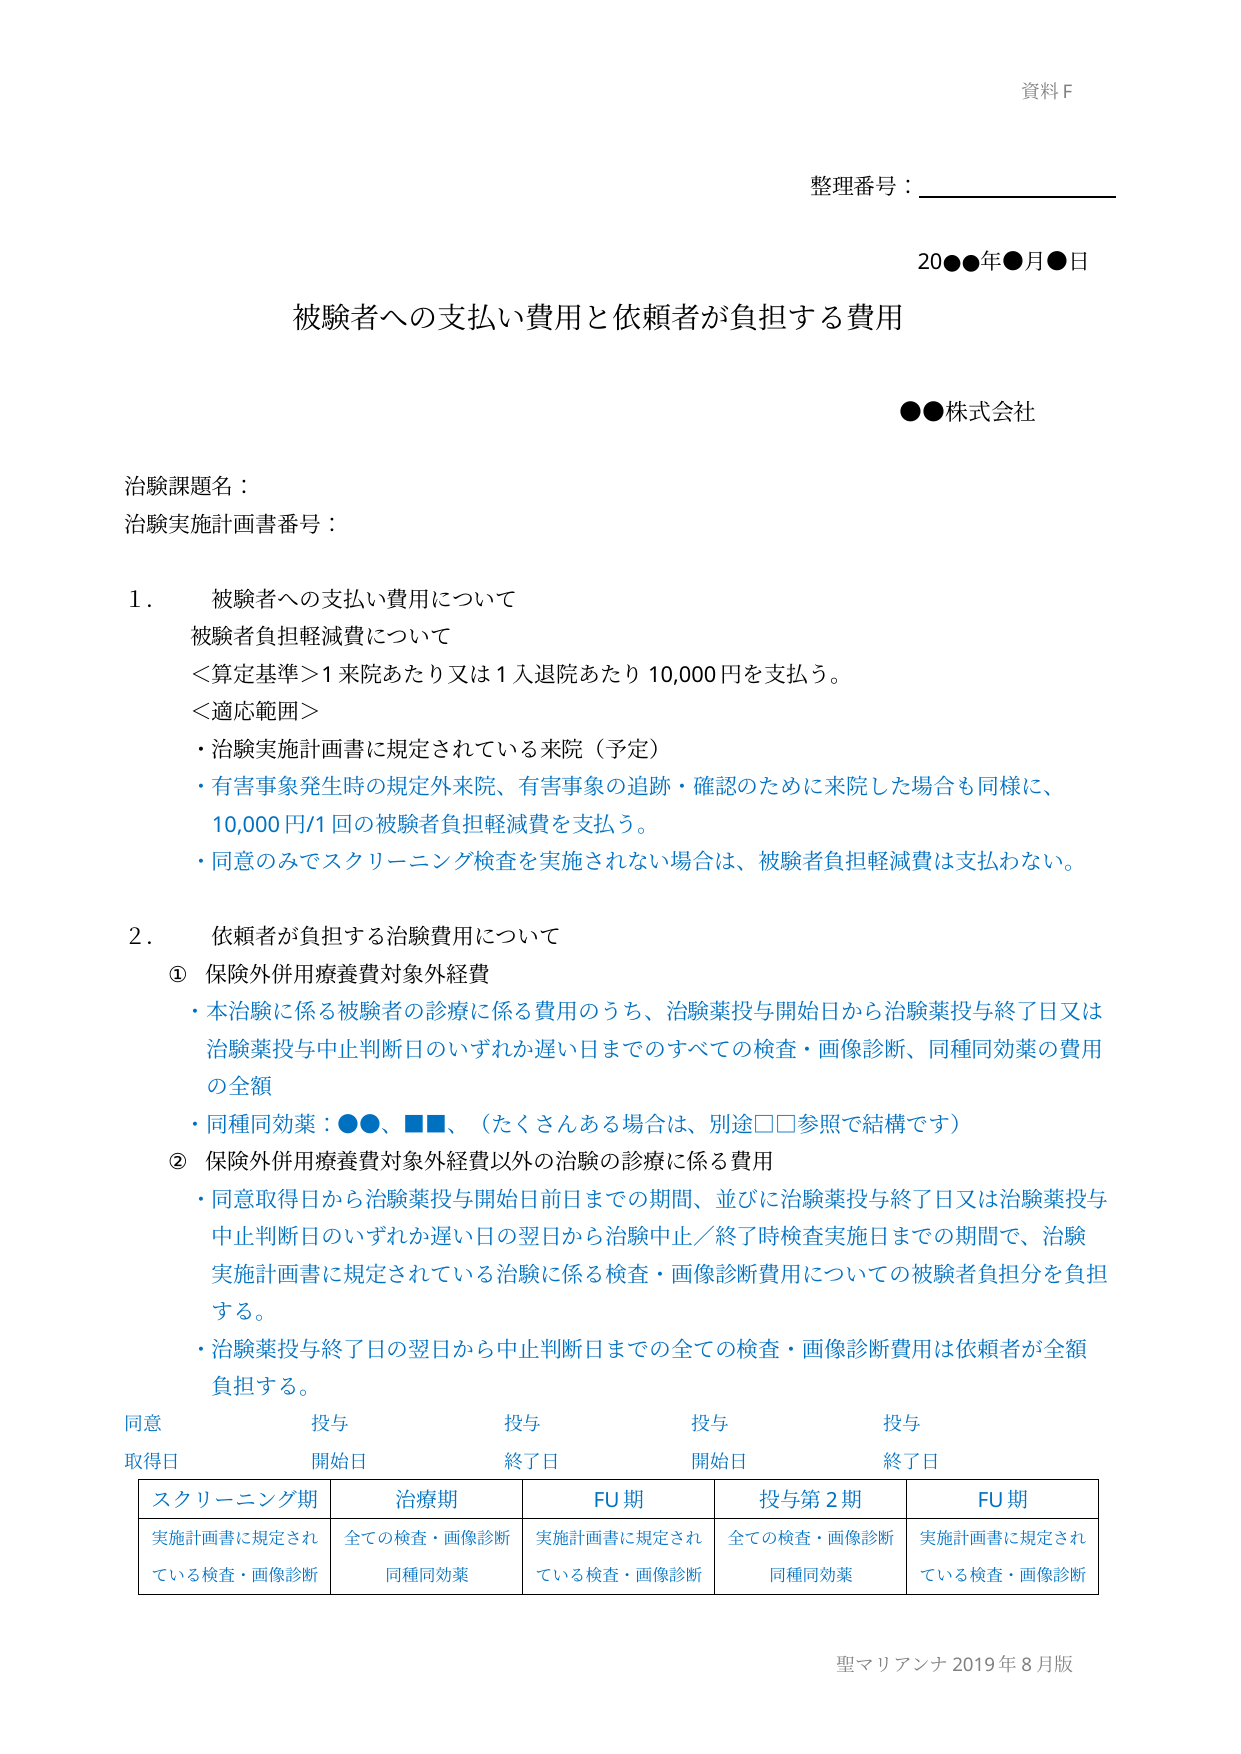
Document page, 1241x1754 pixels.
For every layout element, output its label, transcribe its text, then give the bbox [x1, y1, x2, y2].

text する。 [124, 1291, 1116, 1329]
table_cell 全ての検査・画像診断 同種同効薬 [331, 1519, 522, 1593]
list 10,000円/1回の被験者負担軽減費を支払う。 [190, 804, 1116, 841]
text 整理番号： [124, 166, 1116, 204]
table_cell 実施計画書に規定されている検査・画像診断 [523, 1519, 714, 1593]
list ・同種同効薬：●●、■■、（たくさんある場合は、別途□□参照で結構です） [119, 1104, 1116, 1141]
list ・本治験に係る被験者の診療に係る費用のうち、治験薬投与開始日から治験薬投与終了日又は [119, 991, 1116, 1029]
text 20●●年●月●日 [124, 241, 1116, 279]
table_header FU期 [523, 1480, 714, 1517]
list 被験者負担軽減費について [124, 616, 1116, 654]
table_cell 全ての検査・画像診断 同種同効薬 [715, 1519, 906, 1593]
list 依頼者が負担する治験費用について [124, 916, 1116, 954]
text 被験者への支払い費用と依頼者が負担する費用 [124, 279, 1116, 354]
text 中止判断日のいずれか遅い日の翌日から治験中止／終了時検査実施日までの期間で、治験 [124, 1216, 1116, 1254]
list ・有害事象発生時の規定外来院、有害事象の追跡・確認のために来院した場合も同様に、 [124, 766, 1116, 804]
text ・同意のみでスクリーニング検査を実施されない場合は、被験者負担軽減費は支払わない。 [124, 841, 1116, 879]
text ・治験薬投与終了日の翌日から中止判断日までの全ての検査・画像診断費用は依頼者が全額 [124, 1329, 1116, 1366]
table_cell 実施計画書に規定されている検査・画像診断 [907, 1519, 1098, 1593]
table_cell 実施計画書に規定されている検査・画像診断 [139, 1519, 330, 1593]
text 負担する。 [124, 1366, 1116, 1404]
list の全額 [206, 1066, 1116, 1104]
text 実施計画書に規定されている治験に係る検査・画像診断費用についての被験者負担分を負担 [124, 1254, 1116, 1291]
list ＜適応範囲＞ [124, 691, 1116, 729]
table_header スクリーニング期 [139, 1480, 330, 1517]
table_header 投与第2期 [715, 1480, 906, 1517]
list 保険外併用療養費対象外経費 [168, 954, 1116, 991]
text 取得日 開始日 終了日 開始日 終了日 [124, 1441, 1116, 1479]
text 治験課題名： [124, 466, 1116, 504]
text ・同意取得日から治験薬投与開始日前日までの期間、並びに治験薬投与終了日又は治験薬投与 [124, 1179, 1116, 1216]
table_header 治療期 [331, 1480, 522, 1517]
table_header FU期 [907, 1480, 1098, 1517]
text 治験実施計画書番号： [124, 504, 1116, 541]
text ●●株式会社 [124, 391, 1116, 429]
list 保険外併用療養費対象外経費以外の治験の診療に係る費用 [168, 1141, 1116, 1179]
list 被験者への支払い費用について [124, 579, 1116, 616]
list ＜算定基準＞1来院あたり又は1入退院あたり10,000円を支払う。 [124, 654, 1116, 691]
list ・治験実施計画書に規定されている来院（予定） [124, 729, 1116, 766]
text 同意 投与 投与 投与 投与 [124, 1404, 1116, 1441]
list 治験薬投与中止判断日のいずれか遅い日までのすべての検査・画像診断、同種同効薬の費用 [206, 1029, 1116, 1066]
